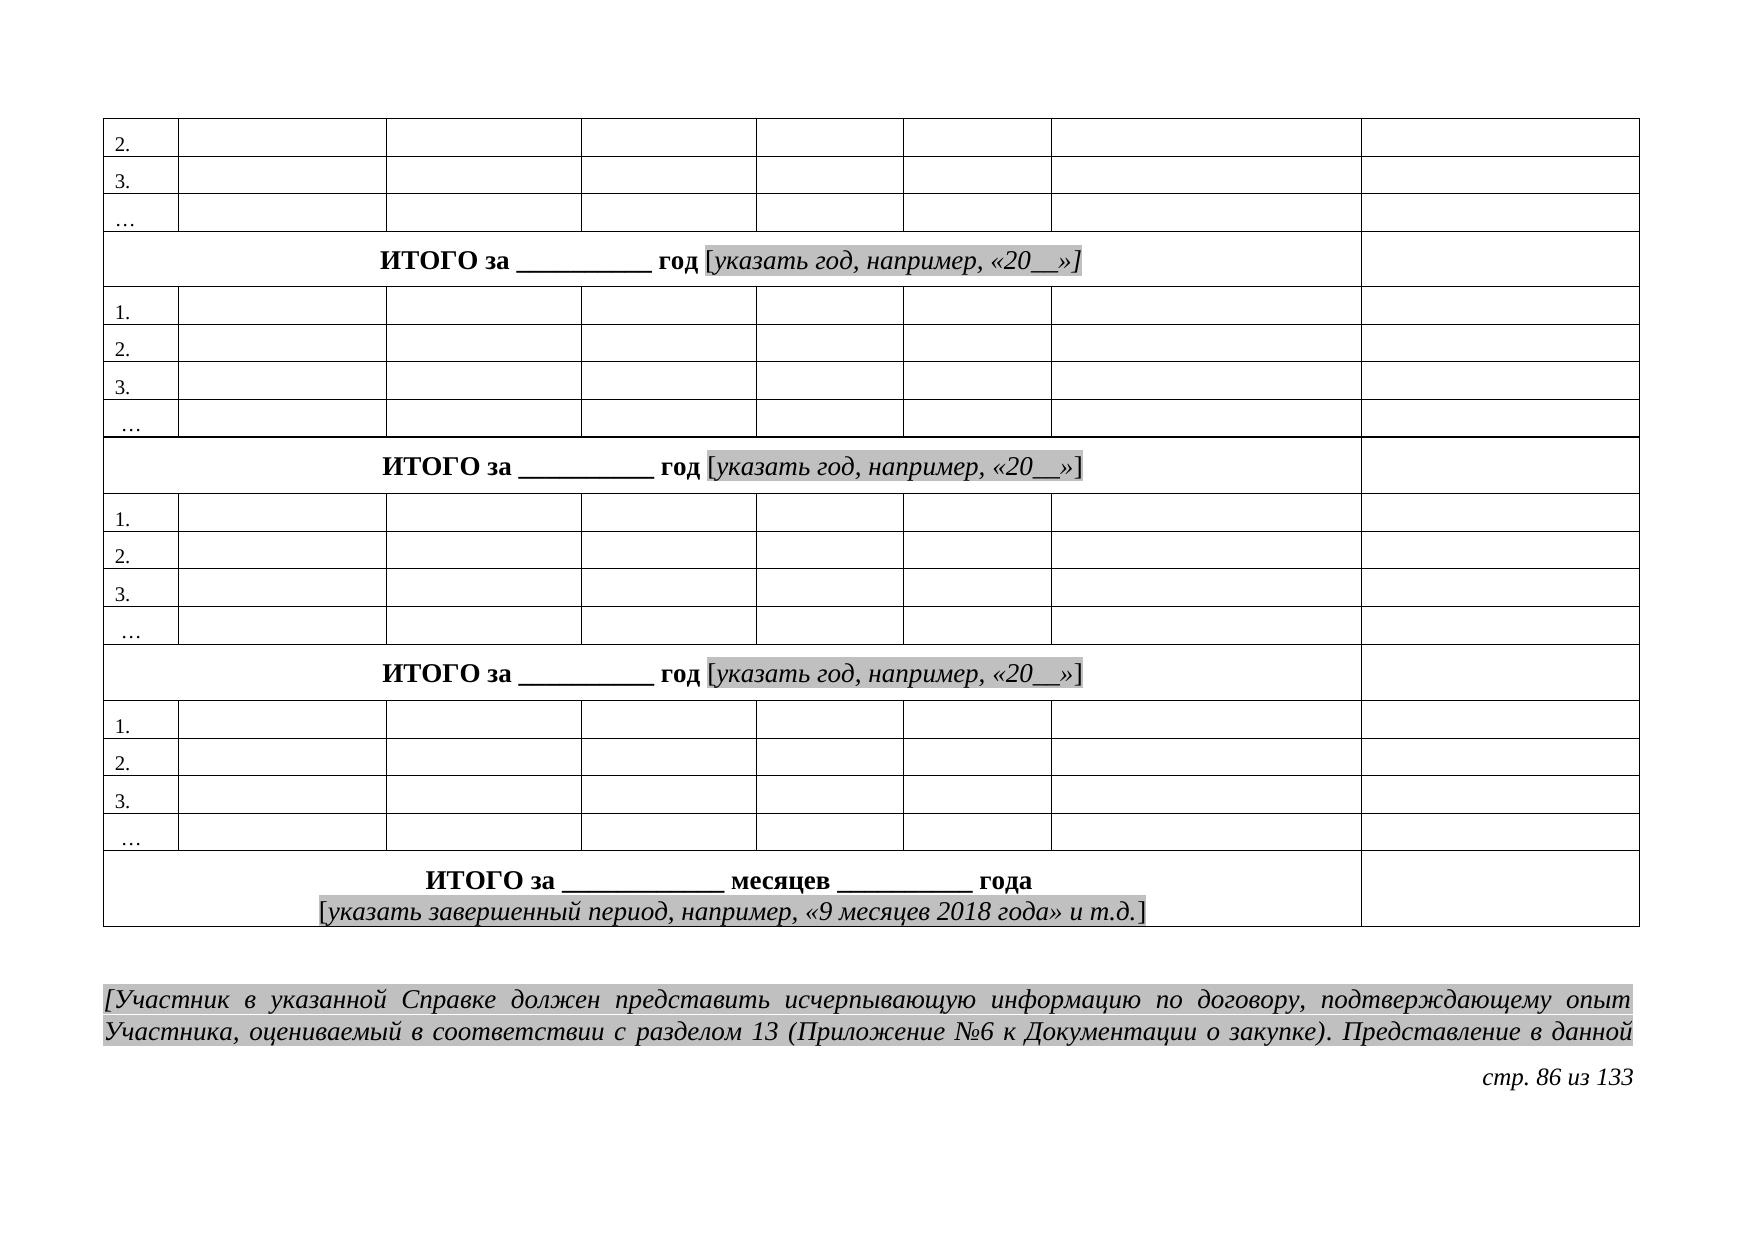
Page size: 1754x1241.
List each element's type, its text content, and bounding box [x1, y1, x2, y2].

table_cell [1362, 739, 1639, 775]
table_cell ИТОГО за __________ год [указать год, например, «20__»] [104, 645, 1361, 700]
table_cell [104, 739, 178, 775]
table_cell [904, 119, 1051, 156]
table_cell … [104, 194, 178, 231]
table_cell [1362, 325, 1639, 361]
table_cell [757, 362, 903, 399]
table_cell [1362, 701, 1639, 738]
table_cell [757, 701, 903, 738]
table_cell [904, 287, 1051, 324]
table_cell [1362, 532, 1639, 568]
table_cell [104, 325, 178, 361]
table_cell [1362, 232, 1639, 286]
table_cell [179, 119, 386, 156]
table_cell [1052, 776, 1361, 813]
table_cell ИТОГО за ____________ месяцев __________ года [указать завершенный период, например, «9 месяцев 2018 года» и т.д.] [104, 851, 1361, 926]
table_cell [1052, 362, 1361, 399]
table_cell [582, 362, 756, 399]
table_cell [582, 776, 756, 813]
table_cell [904, 739, 1051, 775]
table_cell [904, 607, 1051, 643]
table_cell [1362, 494, 1639, 531]
table_cell [104, 532, 178, 568]
table_cell [1052, 739, 1361, 775]
table_cell [904, 569, 1051, 606]
table_cell [1362, 607, 1639, 643]
table_cell [582, 739, 756, 775]
table_cell [582, 607, 756, 643]
table_cell [757, 532, 903, 568]
table_cell [179, 325, 386, 361]
table_cell [179, 569, 386, 606]
table_cell [387, 325, 581, 361]
table_cell [104, 701, 178, 738]
table_cell [104, 119, 178, 156]
table_cell [582, 287, 756, 324]
table_cell [104, 776, 178, 813]
table_cell [757, 400, 903, 436]
table_cell [179, 701, 386, 738]
table_cell [1052, 157, 1361, 193]
table_cell [582, 569, 756, 606]
table_cell [104, 494, 178, 531]
table_cell [1052, 607, 1361, 643]
table_cell [757, 494, 903, 531]
table_cell [179, 494, 386, 531]
table_cell [1052, 569, 1361, 606]
table_cell [1362, 645, 1639, 700]
table_cell [387, 532, 581, 568]
table_cell [179, 532, 386, 568]
table_cell [179, 400, 386, 436]
table_cell [387, 494, 581, 531]
table_cell [104, 157, 178, 193]
table_cell [1052, 325, 1361, 361]
table_cell [757, 325, 903, 361]
table_cell [1362, 157, 1639, 193]
table_cell [904, 400, 1051, 436]
table_cell [1362, 569, 1639, 606]
table_cell [1362, 851, 1639, 926]
table_cell [582, 194, 756, 231]
table_cell [582, 119, 756, 156]
table_cell … [104, 400, 178, 436]
table_cell [582, 325, 756, 361]
table_cell [904, 494, 1051, 531]
table_cell [1052, 119, 1361, 156]
table_cell [757, 739, 903, 775]
table_cell [387, 362, 581, 399]
table_cell [904, 532, 1051, 568]
table_cell [1052, 194, 1361, 231]
table_cell [757, 569, 903, 606]
table_cell [387, 739, 581, 775]
table_cell [1362, 438, 1639, 493]
table_cell … [104, 607, 178, 643]
table_cell [757, 157, 903, 193]
table_cell [757, 607, 903, 643]
table_cell [904, 701, 1051, 738]
table_cell [1362, 400, 1639, 436]
table_cell [582, 400, 756, 436]
table_cell [582, 701, 756, 738]
table_cell [387, 607, 581, 643]
table_cell [1052, 532, 1361, 568]
table_cell [387, 776, 581, 813]
table_cell [179, 157, 386, 193]
table_cell [1052, 400, 1361, 436]
table_cell [904, 362, 1051, 399]
table_cell [179, 287, 386, 324]
table_cell [904, 325, 1051, 361]
table_cell [179, 194, 386, 231]
table_cell [757, 119, 903, 156]
table_cell [387, 119, 581, 156]
table_cell [1362, 194, 1639, 231]
table_cell [582, 157, 756, 193]
table_cell [387, 157, 581, 193]
table_cell [582, 532, 756, 568]
table_cell [1362, 119, 1639, 156]
table_cell [179, 607, 386, 643]
table_cell [104, 569, 178, 606]
table_cell [387, 814, 581, 850]
table_cell [757, 287, 903, 324]
table_cell [179, 776, 386, 813]
table_cell [757, 194, 903, 231]
table_cell [757, 776, 903, 813]
table_cell [104, 287, 178, 324]
table_cell [387, 569, 581, 606]
table_cell [582, 814, 756, 850]
table_cell [1052, 287, 1361, 324]
table_cell [1362, 362, 1639, 399]
table_cell [904, 776, 1051, 813]
table_cell [1052, 494, 1361, 531]
table_cell [904, 194, 1051, 231]
table_cell [387, 701, 581, 738]
table_cell [387, 194, 581, 231]
table_cell [179, 814, 386, 850]
table_cell [1052, 814, 1361, 850]
table_cell [904, 157, 1051, 193]
table_cell [1362, 287, 1639, 324]
table_cell [1362, 814, 1639, 850]
table_cell … [104, 814, 178, 850]
table_cell [387, 287, 581, 324]
table_cell [904, 814, 1051, 850]
table_cell [1362, 776, 1639, 813]
table_cell [582, 494, 756, 531]
table_cell ИТОГО за __________ год [указать год, например, «20__»] [104, 232, 1361, 286]
table_cell ИТОГО за __________ год [указать год, например, «20__»] [104, 438, 1361, 493]
table_cell [179, 362, 386, 399]
table_cell [757, 814, 903, 850]
table_cell [104, 362, 178, 399]
table_cell [387, 400, 581, 436]
table_cell [179, 739, 386, 775]
table_cell [1052, 701, 1361, 738]
